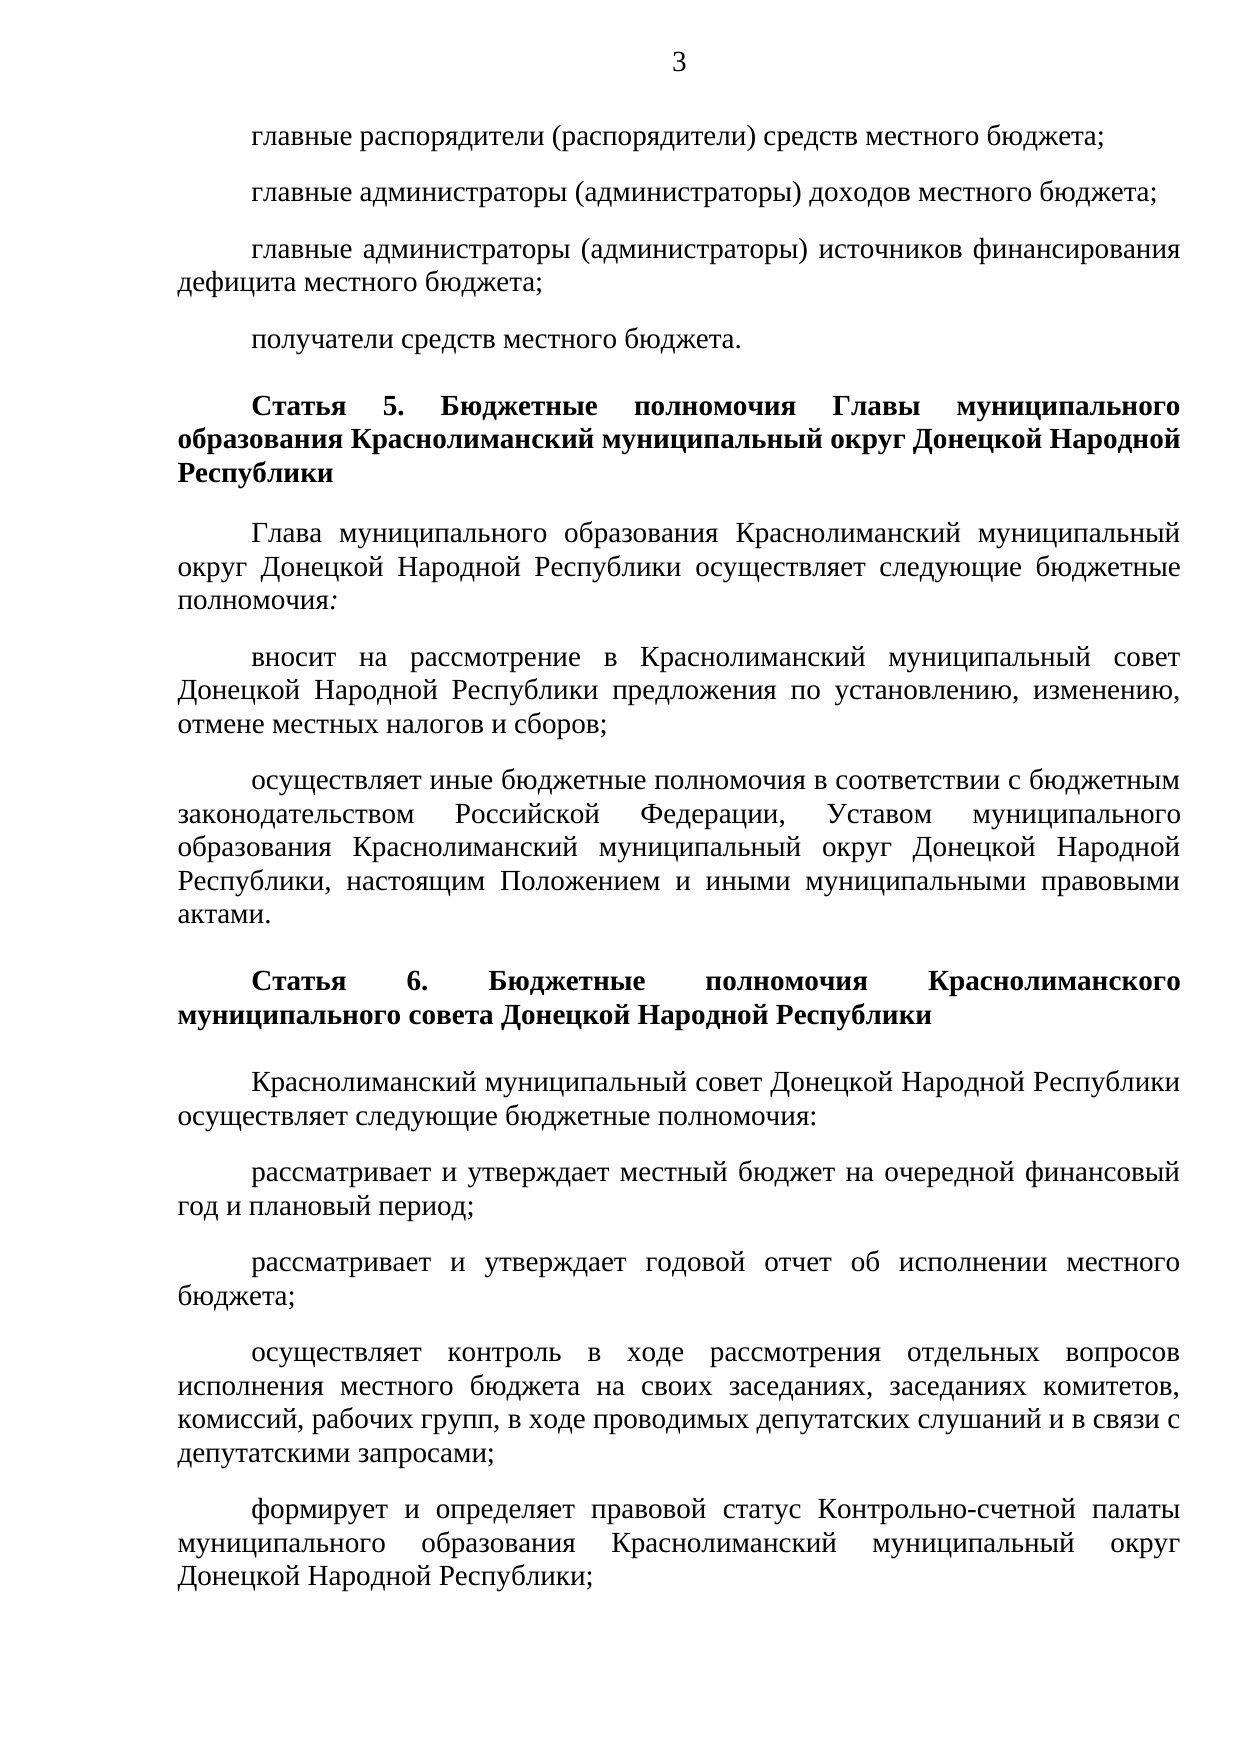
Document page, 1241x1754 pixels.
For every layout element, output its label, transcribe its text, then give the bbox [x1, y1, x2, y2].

text вносит на рассмотрение в Краснолиманский муниципальный совет Донецкой Народной Республики предложения по установлению, изменению, отмене местных налогов и сборов; [177, 639, 1181, 739]
text Глава муниципального образования Краснолиманский муниципальный округ Донецкой Народной Республики осуществляет следующие бюджетные полномочия: [177, 515, 1181, 616]
text осуществляет иные бюджетные полномочия в соответствии с бюджетным законодательством Российской Федерации, Уставом муниципального образования Краснолиманский муниципальный округ Донецкой Народной Республики, настоящим Положением и иными муниципальными правовыми актами. [177, 762, 1181, 930]
title Статья 5. Бюджетные полномочия Главы муниципального образования Краснолиманский муниципальный округ Донецкой Народной Республики [177, 388, 1181, 489]
text главные администраторы (администраторы) источников финансирования дефицита местного бюджета; [177, 231, 1181, 298]
text получатели средств местного бюджета. [177, 321, 1181, 354]
text рассматривает и утверждает местный бюджет на очередной финансовый год и плановый период; [177, 1154, 1181, 1221]
text главные распорядители (распорядители) средств местного бюджета; [177, 118, 1181, 152]
text главные администраторы (администраторы) доходов местного бюджета; [177, 174, 1181, 208]
text рассматривает и утверждает годовой отчет об исполнении местного бюджета; [177, 1244, 1181, 1311]
text формирует и определяет правовой статус Контрольно-счетной палаты муниципального образования Краснолиманский муниципальный округ Донецкой Народной Республики; [177, 1491, 1181, 1592]
text осуществляет контроль в ходе рассмотрения отдельных вопросов исполнения местного бюджета на своих заседаниях, заседаниях комитетов, комиссий, рабочих групп, в ходе проводимых депутатских слушаний и в связи с депутатскими запросами; [177, 1334, 1181, 1468]
title Краснолиманский муниципальный совет Донецкой Народной Республики осуществляет следующие бюджетные полномочия: [177, 1064, 1181, 1131]
title Статья 6. Бюджетные полномочия Краснолиманского муниципального совета Донецкой Народной Республики [177, 963, 1181, 1031]
